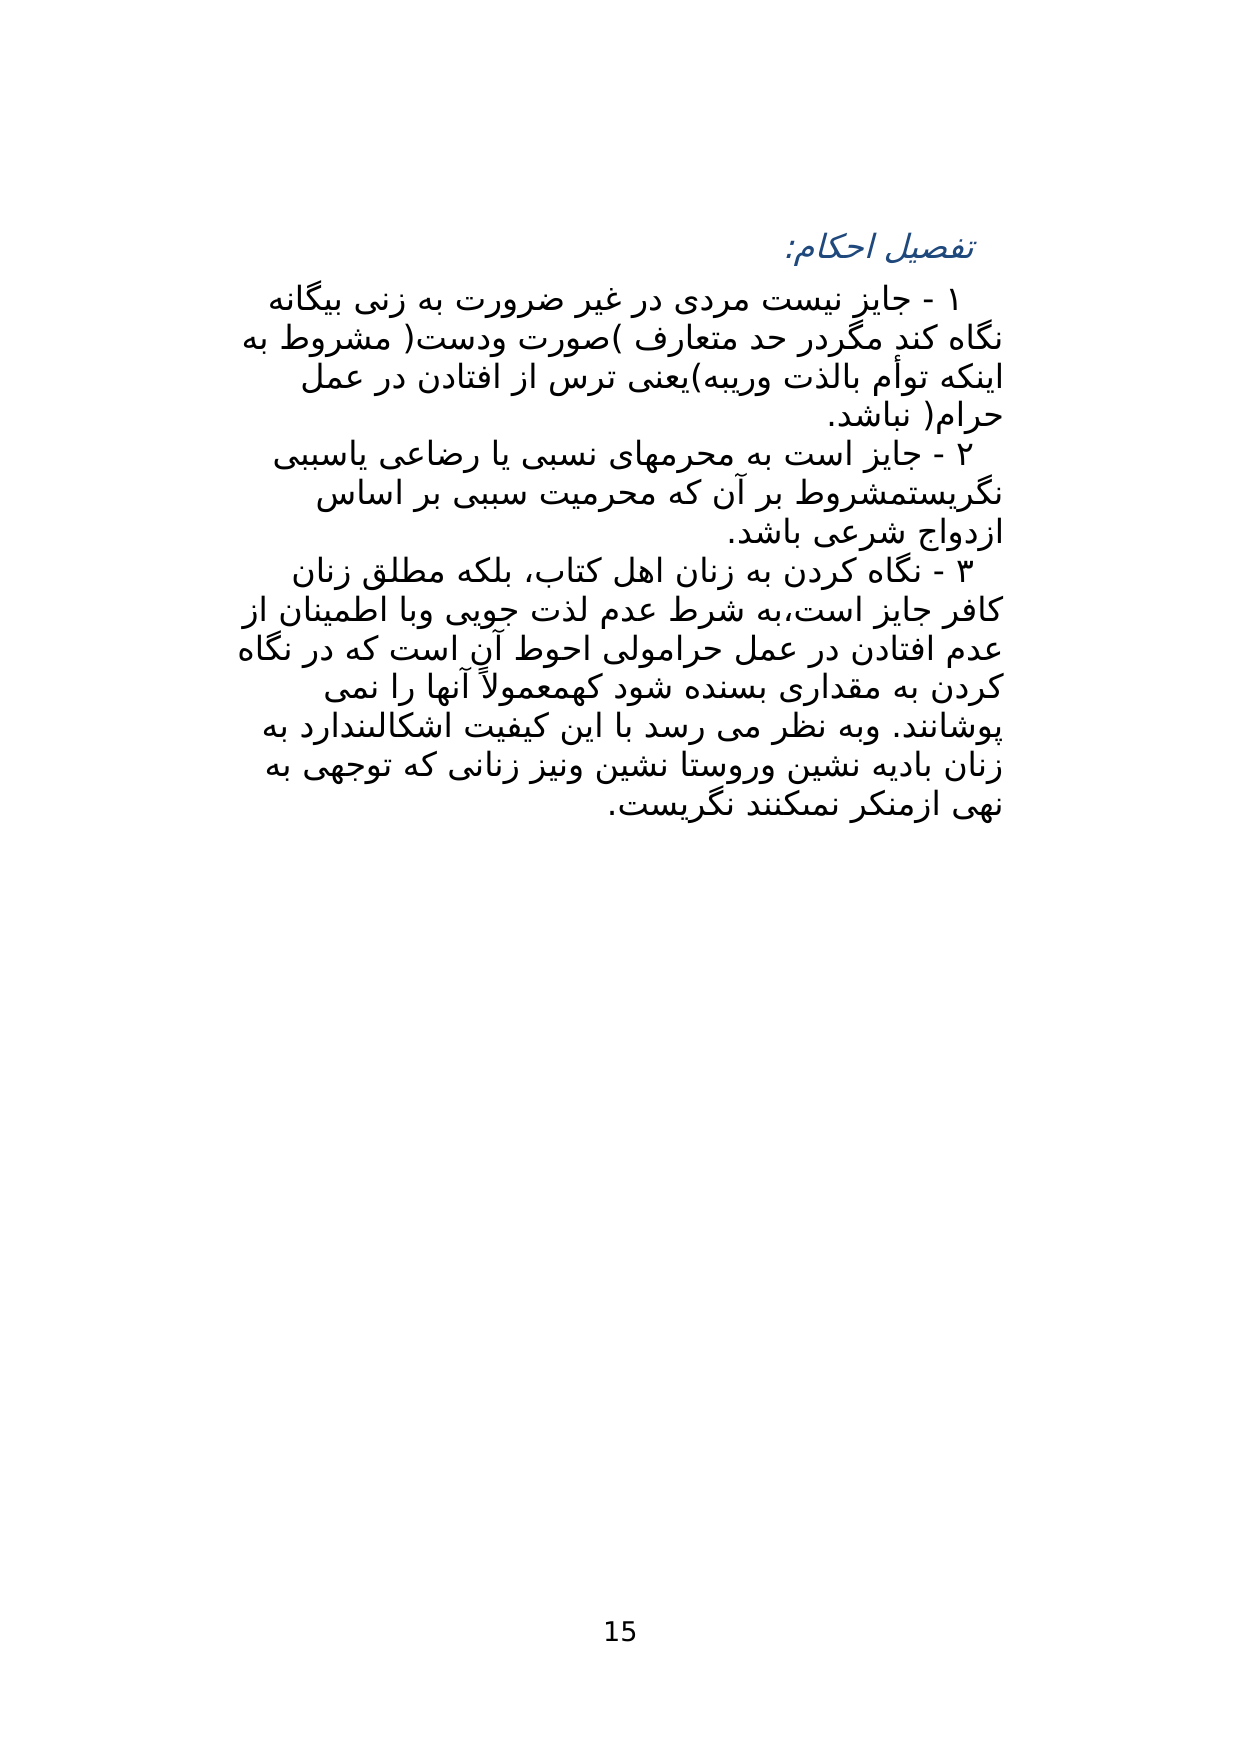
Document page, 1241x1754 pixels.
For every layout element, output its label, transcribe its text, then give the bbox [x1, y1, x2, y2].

text ١ - جايز نيست مردى در غير ضرورت به زنى بيگانه نگاه كند مگردر حد متعارف )صورت ودست( مشروط به اينكه توأم بالذت وريبه)يعنى ترس از افتادن در عمل حرام( نباشد. [236, 279, 1004, 435]
text ٢ - جايز است به محرمهاى نسبى يا رضاعى ياسببى نگريست‏مشروط بر آن كه محرميت سببى بر اساس ازدواج شرعى باشد. [236, 435, 1004, 551]
subtitle تفصيل احكام: [236, 228, 1004, 267]
text ٣ - نگاه كردن به زنان اهل كتاب، بلكه مطلق زنان كافر جايز است،به شرط عدم لذت جويى وبا اطمينان از عدم افتادن در عمل حرام‏ولى احوط آن است كه در نگاه كردن به مقدارى بسنده شود كه‏معمولاً آنها را نمى پوشانند. وبه نظر مى رسد با اين كيفيت اشكالى‏ندارد به زنان باديه نشين وروستا نشين ونيز زنانى كه توجهى به نهى ازمنكر نمى‏كنند نگريست. [236, 551, 1004, 823]
